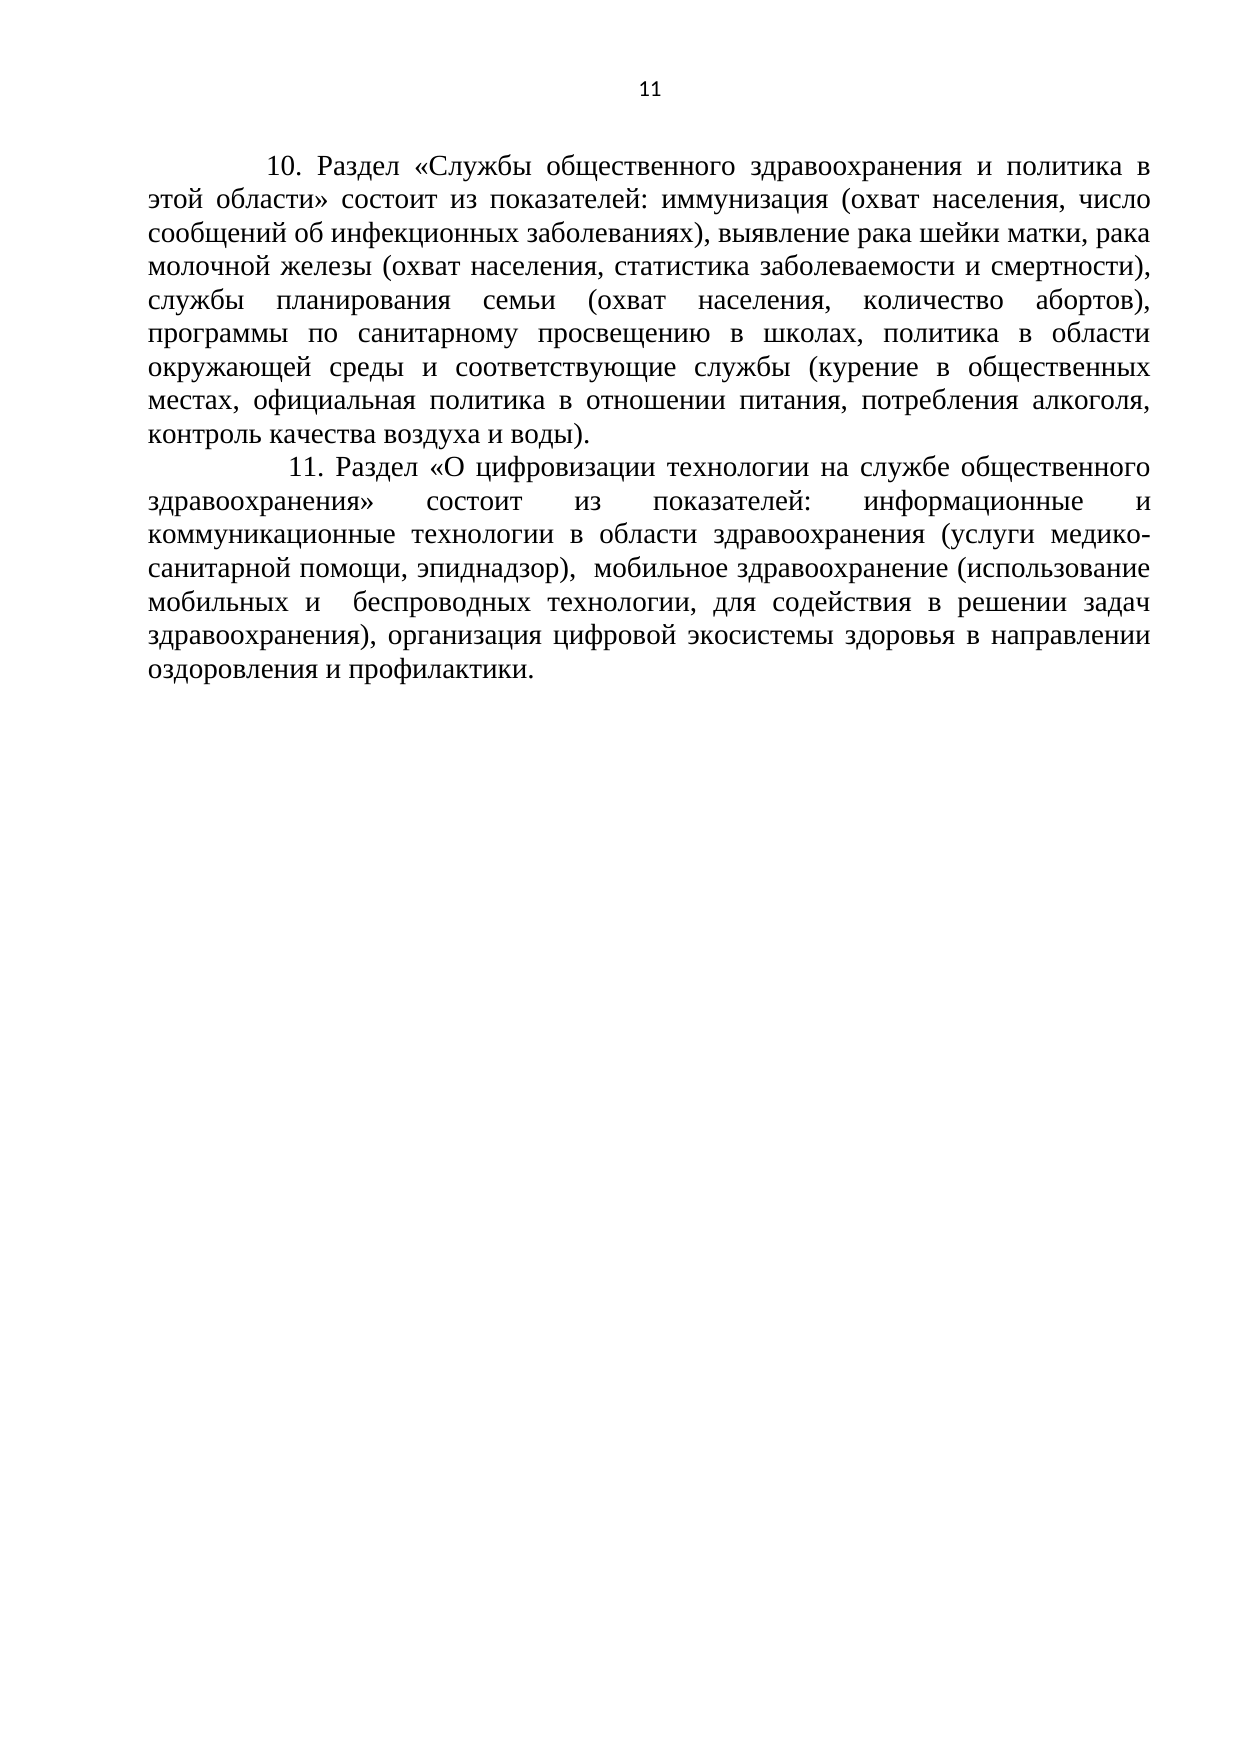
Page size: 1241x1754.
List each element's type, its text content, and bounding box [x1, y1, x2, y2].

text 10. Раздел «Службы общественного здравоохранения и политика в этой области» состоит из показателей: иммунизация (охват населения, число сообщений об инфекционных заболеваниях), выявление рака шейки матки, рака молочной железы (охват населения, статистика заболеваемости и смертности), службы планирования семьи (охват населения, количество абортов), программы по санитарному просвещению в школах, политика в области окружающей среды и соответствующие службы (курение в общественных местах, официальная политика в отношении питания, потребления алкоголя, контроль качества воздуха и воды). [148, 148, 1152, 449]
text 11. Раздел «О цифровизации технологии на службе общественного здравоохранения» состоит из показателей: информационные и коммуникационные технологии в области здравоохранения (услуги медико-санитарной помощи, эпиднадзор), мобильное здравоохранение (использование мобильных и беспроводных технологии, для содействия в решении задач здравоохранения), организация цифровой экосистемы здоровья в направлении оздоровления и профилактики. [148, 449, 1152, 684]
